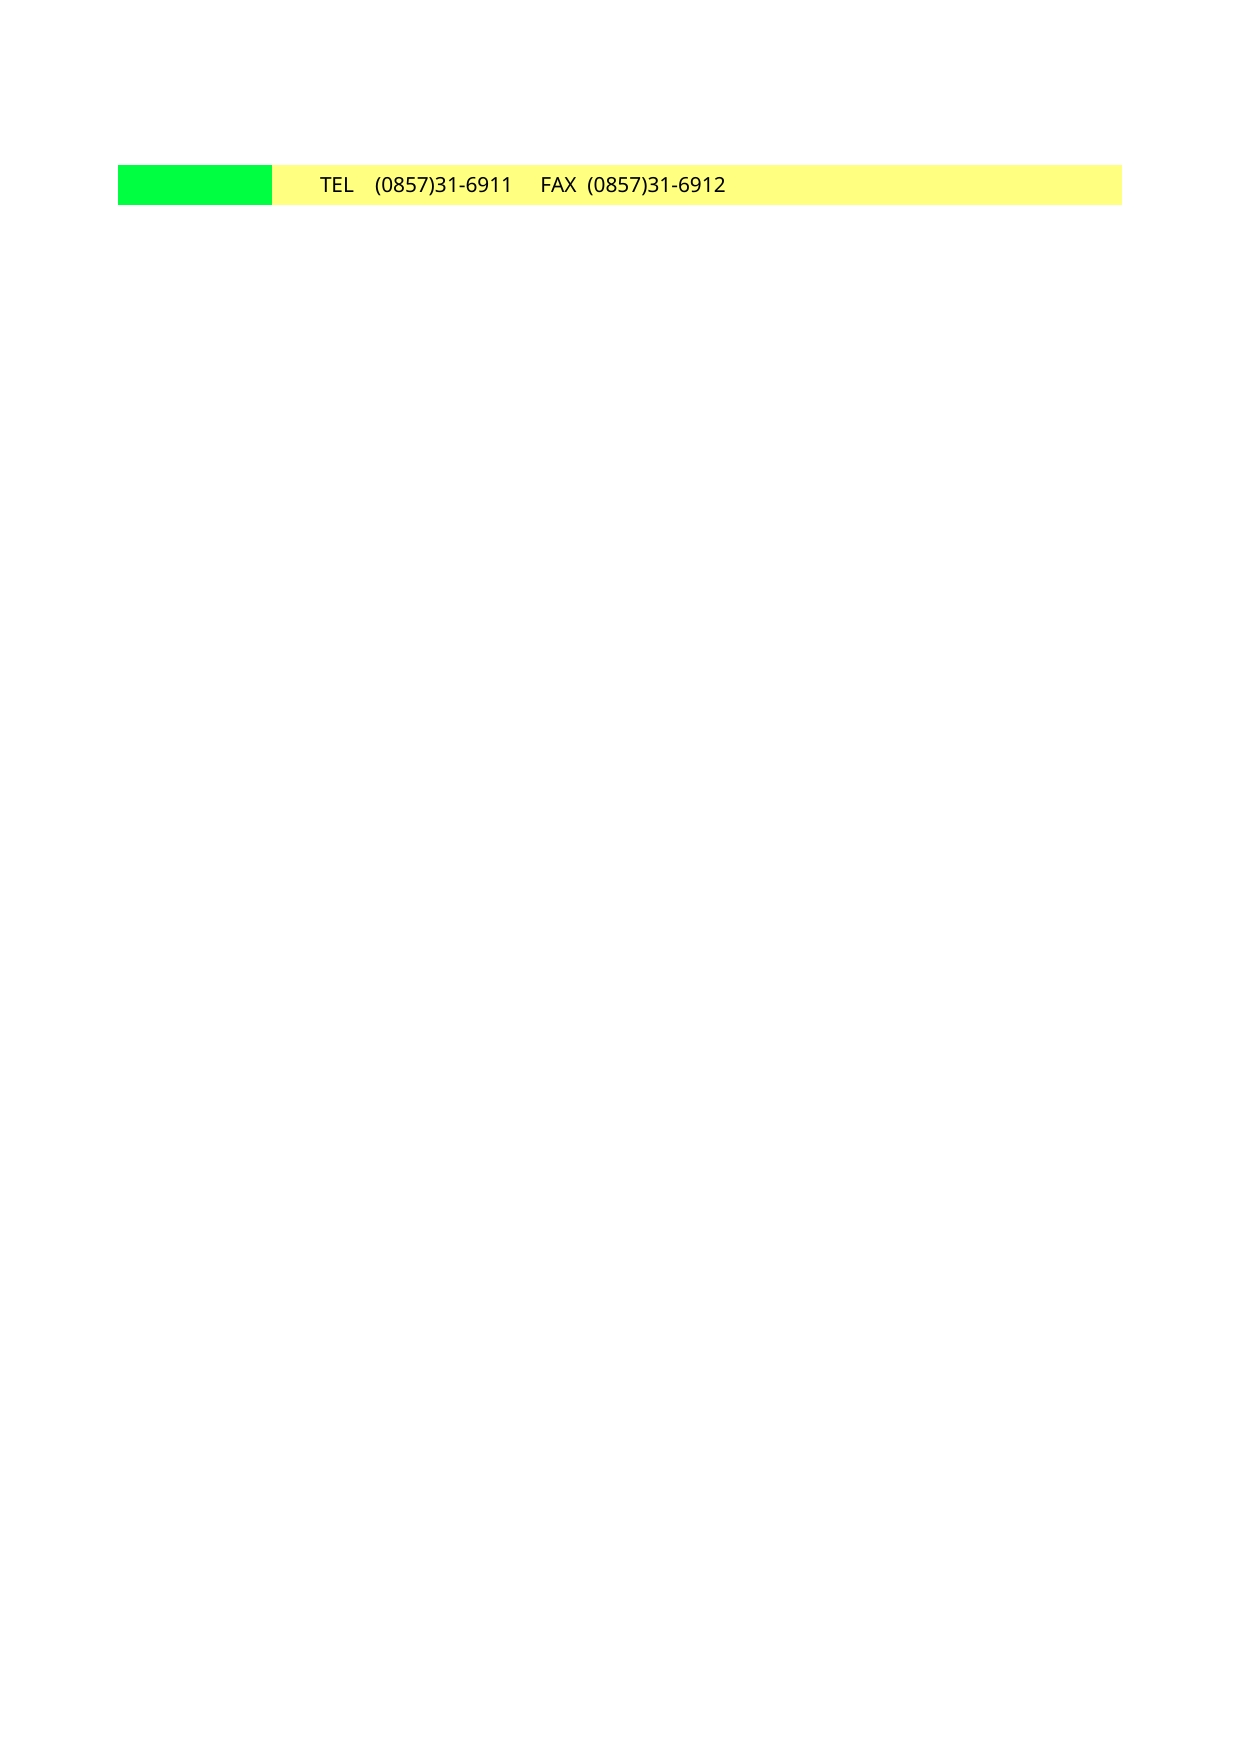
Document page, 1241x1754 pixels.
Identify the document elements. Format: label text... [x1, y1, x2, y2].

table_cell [272, 165, 1122, 205]
table_cell １６ 連 絡 先 [118, 165, 272, 205]
